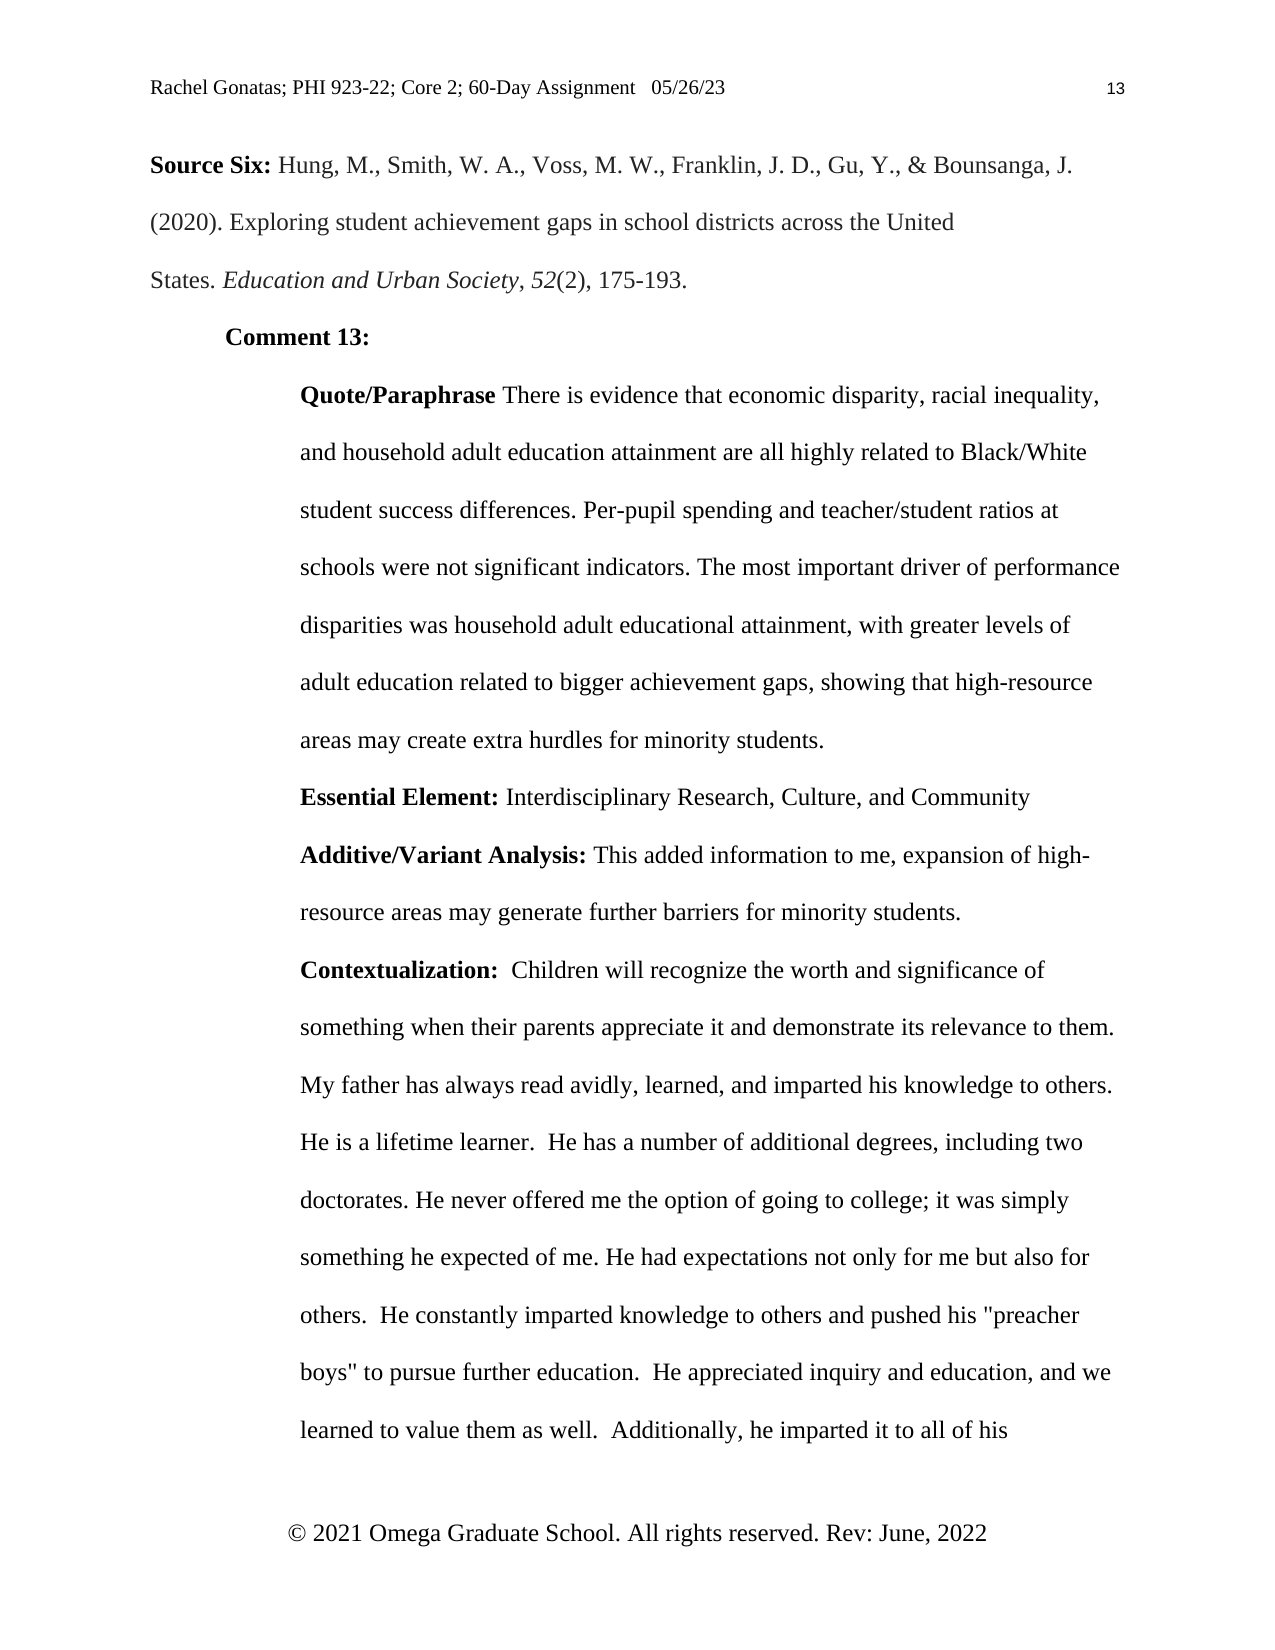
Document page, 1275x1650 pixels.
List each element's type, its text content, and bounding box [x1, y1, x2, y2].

text Essential Element: Interdisciplinary Research, Culture, and Community [300, 782, 1125, 811]
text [300, 955, 1125, 1444]
text Source Six: Hung, M., Smith, W. A., Voss, M. W., Franklin, J. D., Gu, Y., & Bounsanga, J. (2020). Exploring student achievement gaps in school districts across the United States. Education and Urban Society, 52(2), 175-193. [150, 150, 1125, 294]
text Additive/Variant Analysis: This added information to me, expansion of high-resource areas may generate further barriers for minority students. [300, 840, 1125, 926]
text Comment 13: [225, 322, 1125, 351]
text Quote/Paraphrase There is evidence that economic disparity, racial inequality, and household adult education attainment are all highly related to Black/White student success differences. Per-pupil spending and teacher/student ratios at schools were not significant indicators. The most important driver of performance disparities was household adult educational attainment, with greater levels of adult education related to bigger achievement gaps, showing that high-resource areas may create extra hurdles for minority students. [300, 380, 1125, 754]
